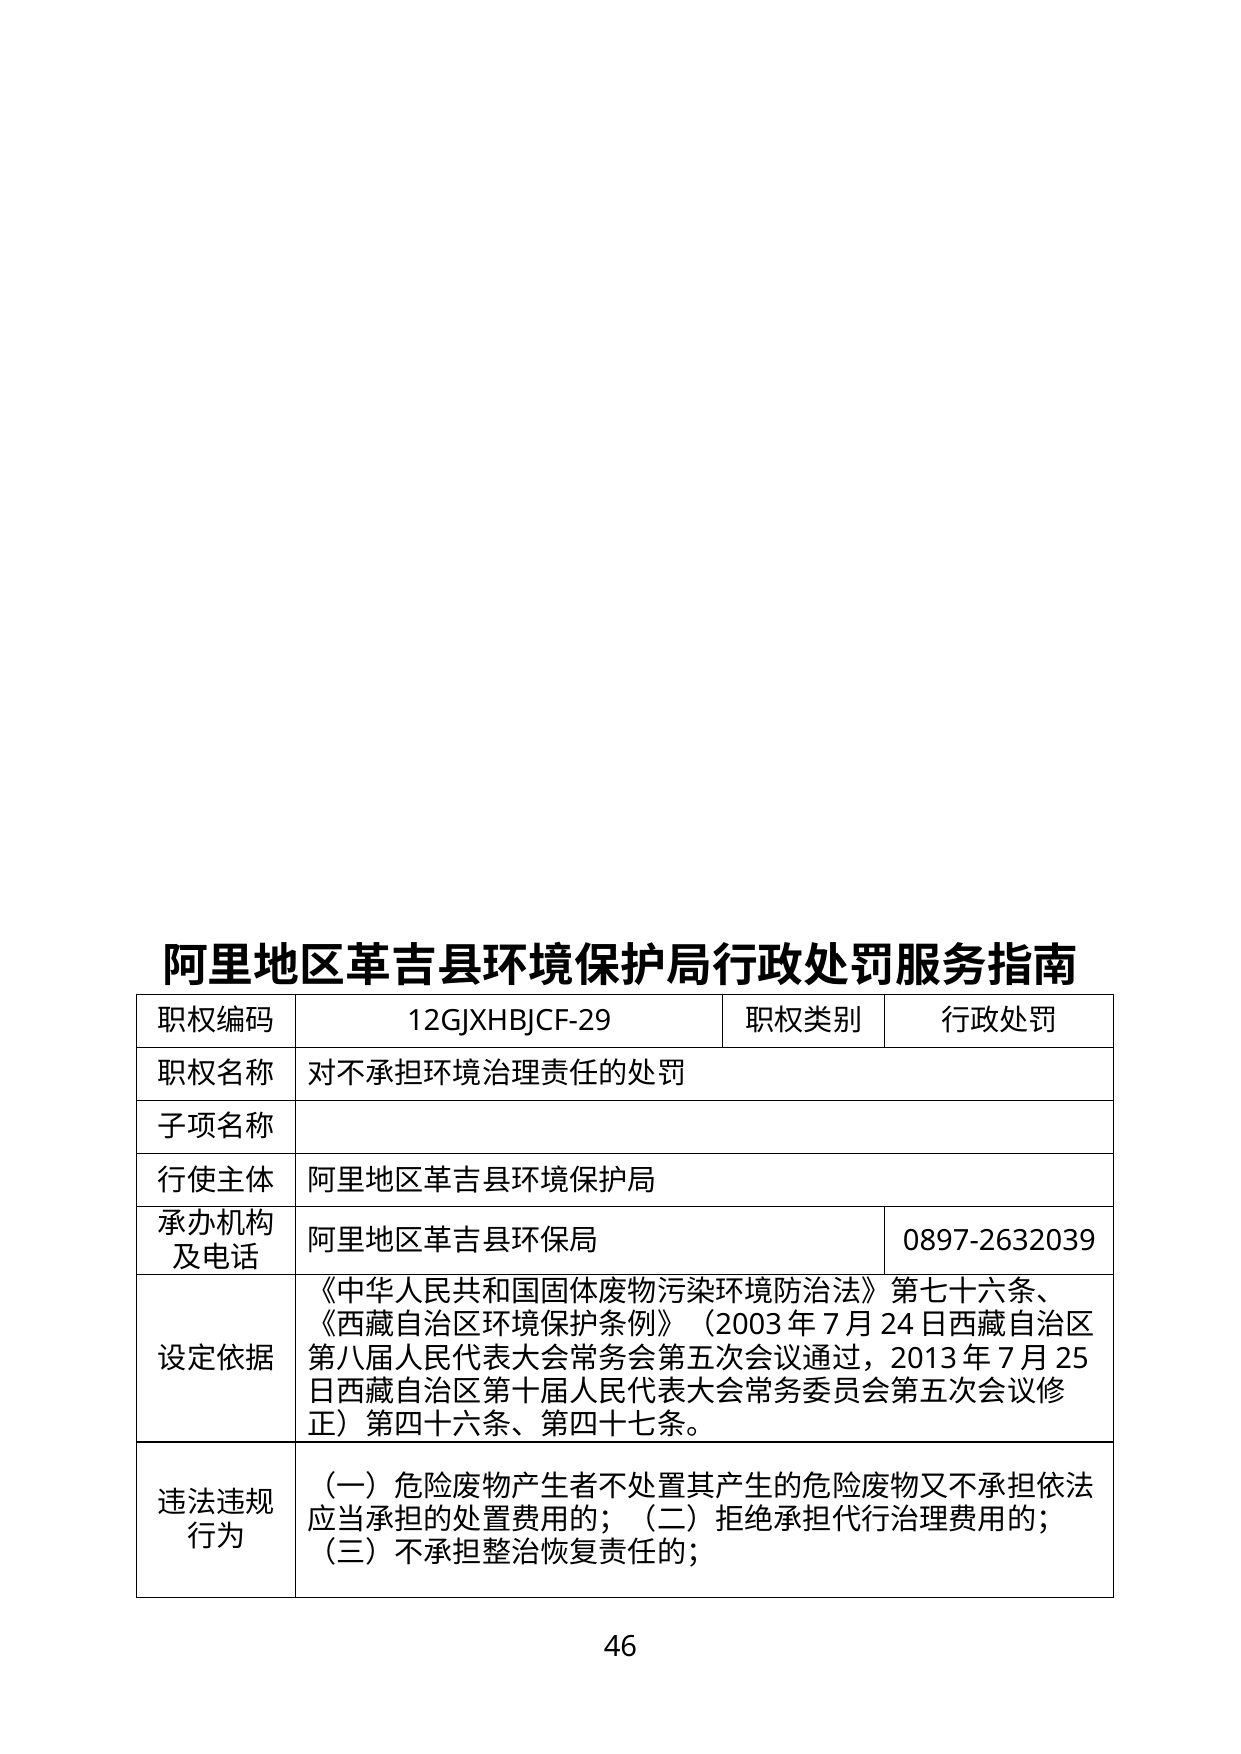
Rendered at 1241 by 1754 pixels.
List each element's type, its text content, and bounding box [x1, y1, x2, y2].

table_cell 设定依据 [137, 1275, 295, 1441]
table_cell 行使主体 [137, 1154, 295, 1206]
table_cell 违法违规行为 [137, 1443, 295, 1597]
table_cell （一）危险废物产生者不处置其产生的危险废物又不承担依法应当承担的处置费用的；（二）拒绝承担代行治理费用的；（三）不承担整治恢复责任的； [296, 1443, 1113, 1597]
table_cell 对不承担环境治理责任的处罚 [296, 1048, 1113, 1100]
table_cell 职权名称 [137, 1048, 295, 1100]
table_cell 子项名称 [137, 1101, 295, 1153]
table_header 职权类别 [723, 995, 884, 1047]
table_cell 0897-2632039 [885, 1207, 1113, 1274]
table_header 职权编码 [137, 995, 295, 1047]
table_header 行政处罚 [885, 995, 1113, 1047]
table_cell 《中华人民共和国固体废物污染环境防治法》第七十六条、《西藏自治区环境保护条例》（2003年7月24日西藏自治区第八届人民代表大会常务会第五次会议通过，2013年7月25日西藏自治区第十届人民代表大会常务委员会第五次会议修正）第四十六条、第四十七条。 [296, 1275, 1113, 1441]
table_cell 阿里地区革吉县环境保护局 [296, 1154, 1113, 1206]
text 阿里地区革吉县环境保护局行政处罚服务指南 [148, 933, 1092, 993]
table_cell [296, 1101, 1113, 1153]
table_cell 承办机构及电话 [137, 1207, 295, 1274]
table_cell 阿里地区革吉县环保局 [296, 1207, 884, 1274]
table_header 12GJXHBJCF-29 [296, 995, 722, 1047]
